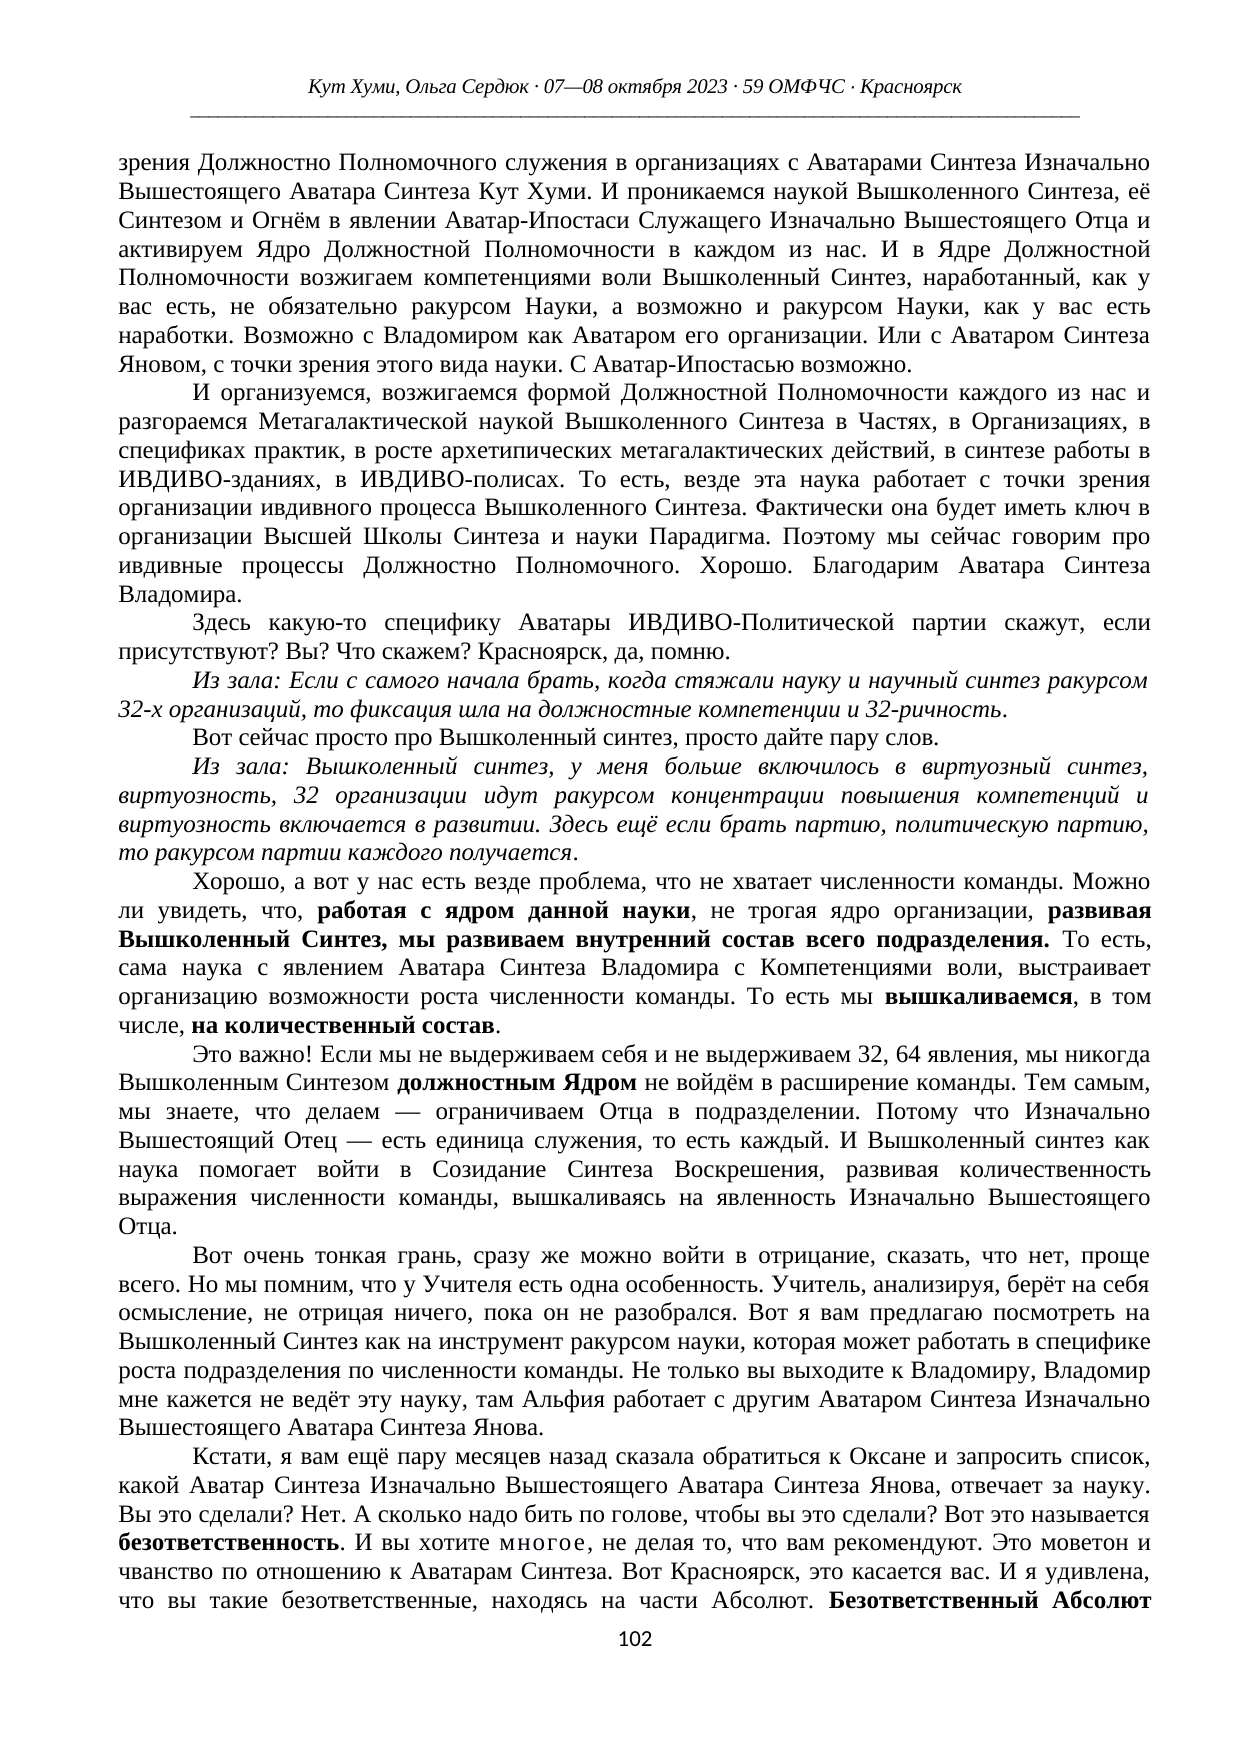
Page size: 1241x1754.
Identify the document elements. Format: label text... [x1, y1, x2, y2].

text И организуемся, возжигаемся формой Должностной Полномочности каждого из нас и разгораемся Метагалактической наукой Вышколенного Синтеза в Частях, в Организациях, в спецификах практик, в росте архетипических метагалактических действий, в синтезе работы в ИВДИВО-зданиях, в ИВДИВО-полисах. То есть, везде эта наука работает с точки зрения организации ивдивного процесса Вышколенного Синтеза. Фактически она будет иметь ключ в организации Высшей Школы Синтеза и науки Парадигма. Поэтому мы сейчас говорим про ивдивные процессы Должностно Полномочного. Хорошо. Благодарим Аватара Синтеза Владомира. [118, 377, 1152, 607]
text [118, 1441, 1152, 1614]
text Из зала: Вышколенный синтез, у меня больше включилось в виртуозный синтез, виртуозность, 32 организации идут ракурсом концентрации повышения компетенций и виртуозность включается в развитии. Здесь ещё если брать партию, политическую партию, то ракурсом партии каждого получается. [118, 751, 1152, 866]
text Вот очень тонкая грань, сразу же можно войти в отрицание, сказать, что нет, проще всего. Но мы помним, что у Учителя есть одна особенность. Учитель, анализируя, берёт на себя осмысление, не отрицая ничего, пока он не разобрался. Вот я вам предлагаю посмотреть на Вышколенный Синтез как на инструмент ракурсом науки, которая может работать в специфике роста подразделения по численности команды. Не только вы выходите к Владомиру, Владомир мне кажется не ведёт эту науку, там Альфия работает с другим Аватаром Синтеза Изначально Вышестоящего Аватара Синтеза Янова. [118, 1240, 1152, 1441]
text Из зала: Если с самого начала брать, когда стяжали науку и научный синтез ракурсом 32-х организаций, то фиксация шла на должностные компетенции и 32-ричность. [118, 665, 1152, 722]
text Вот сейчас просто про Вышколенный синтез, просто дайте пару слов. [118, 722, 1152, 751]
text Хорошо, а вот у нас есть везде проблема, что не хватает численности команды. Можно ли увидеть, что, работая с ядром данной науки, не трогая ядро организации, развивая Вышколенный Синтез, мы развиваем внутренний состав всего подразделения. То есть, сама наука с явлением Аватара Синтеза Владомира с Компетенциями воли, выстраивает организацию возможности роста численности команды. То есть мы вышкаливаемся, в том числе, на количественный состав. [118, 866, 1152, 1039]
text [118, 147, 1152, 377]
text Здесь какую-то специфику Аватары ИВДИВО-Политической партии скажут, если присутствуют? Вы? Что скажем? Красноярск, да, помню. [118, 607, 1152, 665]
text Это важно! Если мы не выдерживаем себя и не выдерживаем 32, 64 явления, мы никогда Вышколенным Синтезом должностным Ядром не войдём в расширение команды. Тем самым, мы знаете, что делаем — ограничиваем Отца в подразделении. Потому что Изначально Вышестоящий Отец — есть единица служения, то есть каждый. И Вышколенный синтез как наука помогает войти в Созидание Синтеза Воскрешения, развивая количественность выражения численности команды, вышкаливаясь на явленность Изначально Вышестоящего Отца. [118, 1039, 1152, 1240]
